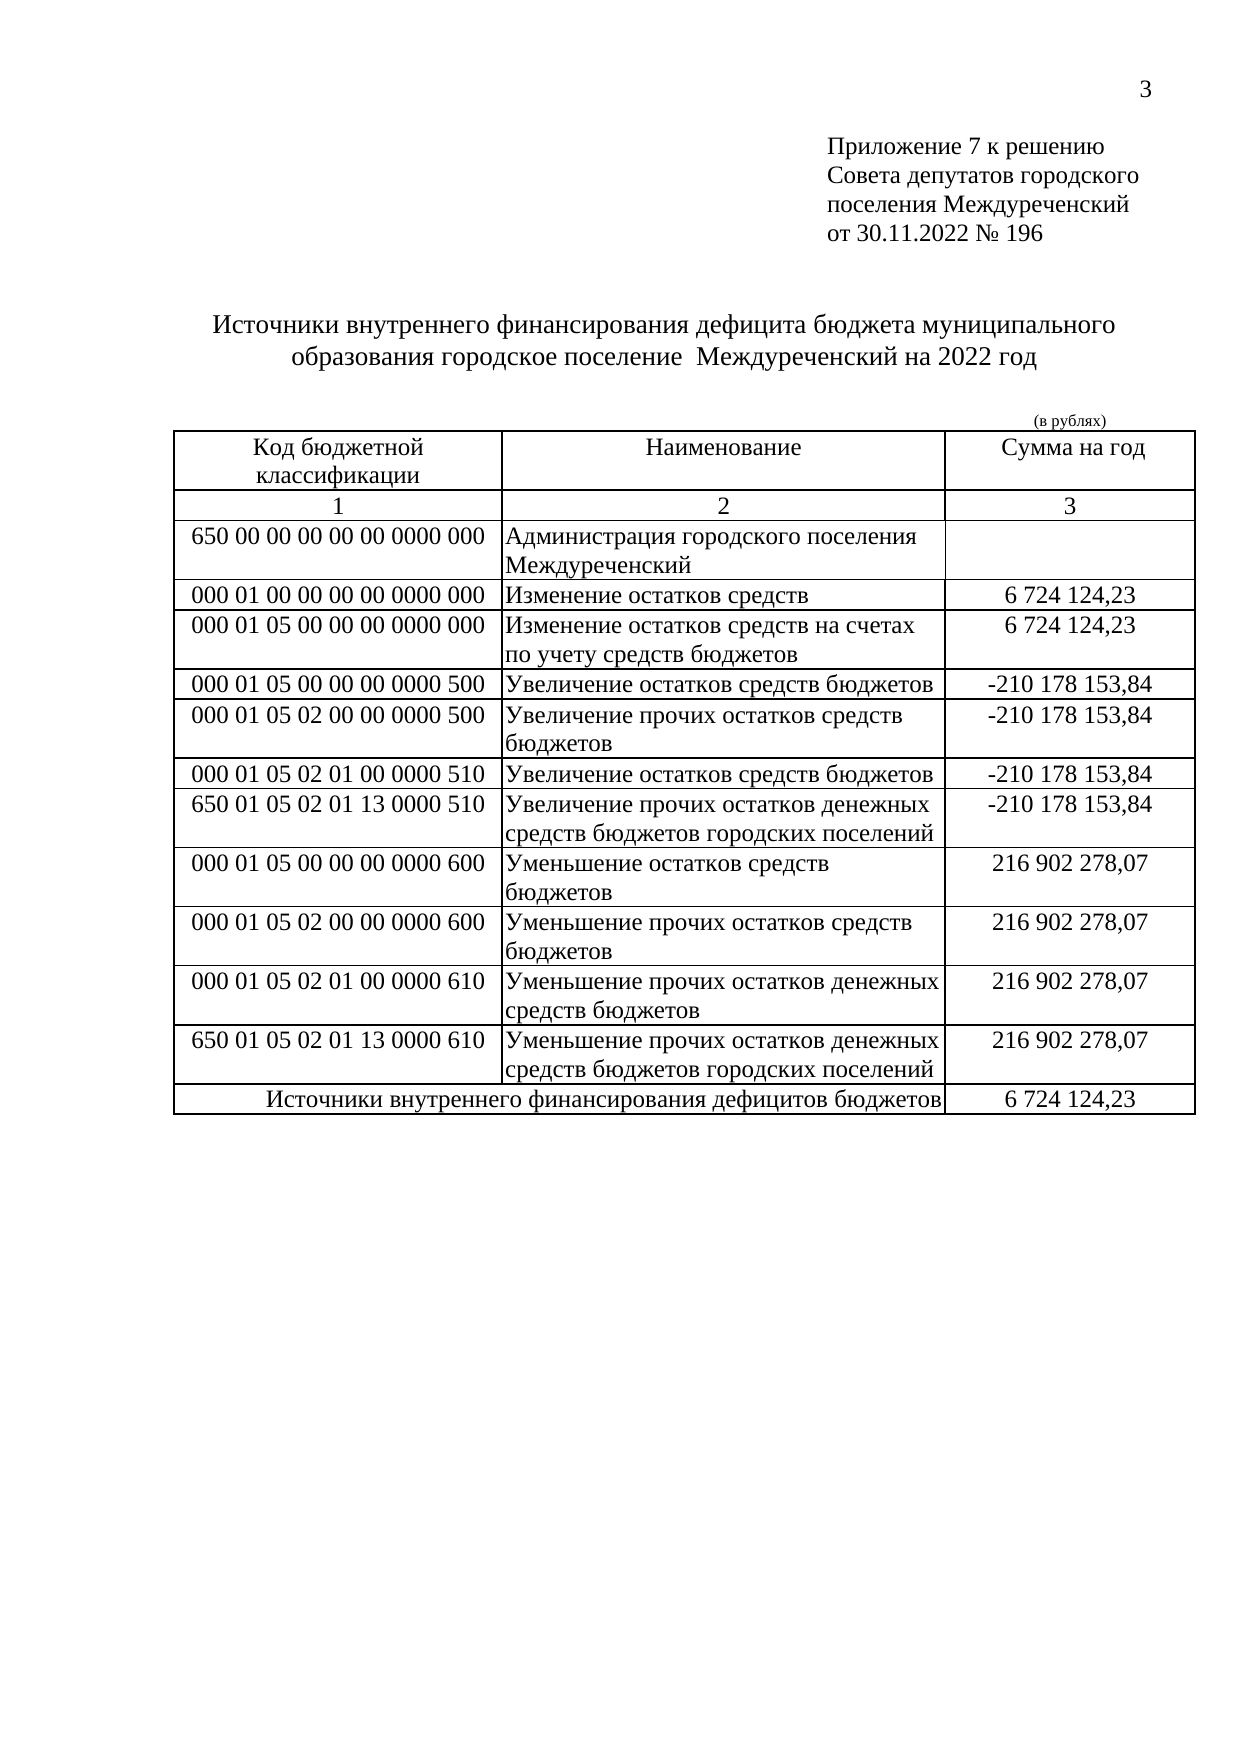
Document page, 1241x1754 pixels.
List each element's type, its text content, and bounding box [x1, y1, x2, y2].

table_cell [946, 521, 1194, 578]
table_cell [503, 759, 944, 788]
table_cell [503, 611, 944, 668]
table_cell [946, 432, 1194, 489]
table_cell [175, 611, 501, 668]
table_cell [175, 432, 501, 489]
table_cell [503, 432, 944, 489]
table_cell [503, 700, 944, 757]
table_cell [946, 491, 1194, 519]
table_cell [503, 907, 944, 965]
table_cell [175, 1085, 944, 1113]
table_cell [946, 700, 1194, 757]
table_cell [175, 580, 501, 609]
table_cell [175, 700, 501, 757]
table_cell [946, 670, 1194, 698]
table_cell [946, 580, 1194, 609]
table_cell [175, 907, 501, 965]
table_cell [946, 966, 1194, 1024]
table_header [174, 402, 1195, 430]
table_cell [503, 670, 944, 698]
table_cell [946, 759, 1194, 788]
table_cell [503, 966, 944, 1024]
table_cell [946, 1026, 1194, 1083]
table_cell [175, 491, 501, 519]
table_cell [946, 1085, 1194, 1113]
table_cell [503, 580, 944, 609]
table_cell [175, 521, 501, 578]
text от 30.11.2022 № 196 [177, 218, 1152, 246]
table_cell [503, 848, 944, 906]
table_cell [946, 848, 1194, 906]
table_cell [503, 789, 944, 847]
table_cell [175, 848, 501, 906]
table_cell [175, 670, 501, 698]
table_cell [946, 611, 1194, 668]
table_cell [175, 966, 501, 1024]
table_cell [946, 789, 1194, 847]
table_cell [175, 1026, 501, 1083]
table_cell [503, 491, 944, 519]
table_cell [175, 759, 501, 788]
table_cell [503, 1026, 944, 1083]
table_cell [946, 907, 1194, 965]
text Источники внутреннего финансирования дефицита бюджета муниципального образования городское поселение Междуреченский на 2022 год [177, 309, 1152, 371]
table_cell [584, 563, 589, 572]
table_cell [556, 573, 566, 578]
text Приложение 7 к решению [177, 131, 1152, 160]
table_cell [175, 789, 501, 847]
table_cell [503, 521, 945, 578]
text Совета депутатов городского [177, 160, 1152, 189]
text поселения Междуреченский [177, 189, 1152, 218]
